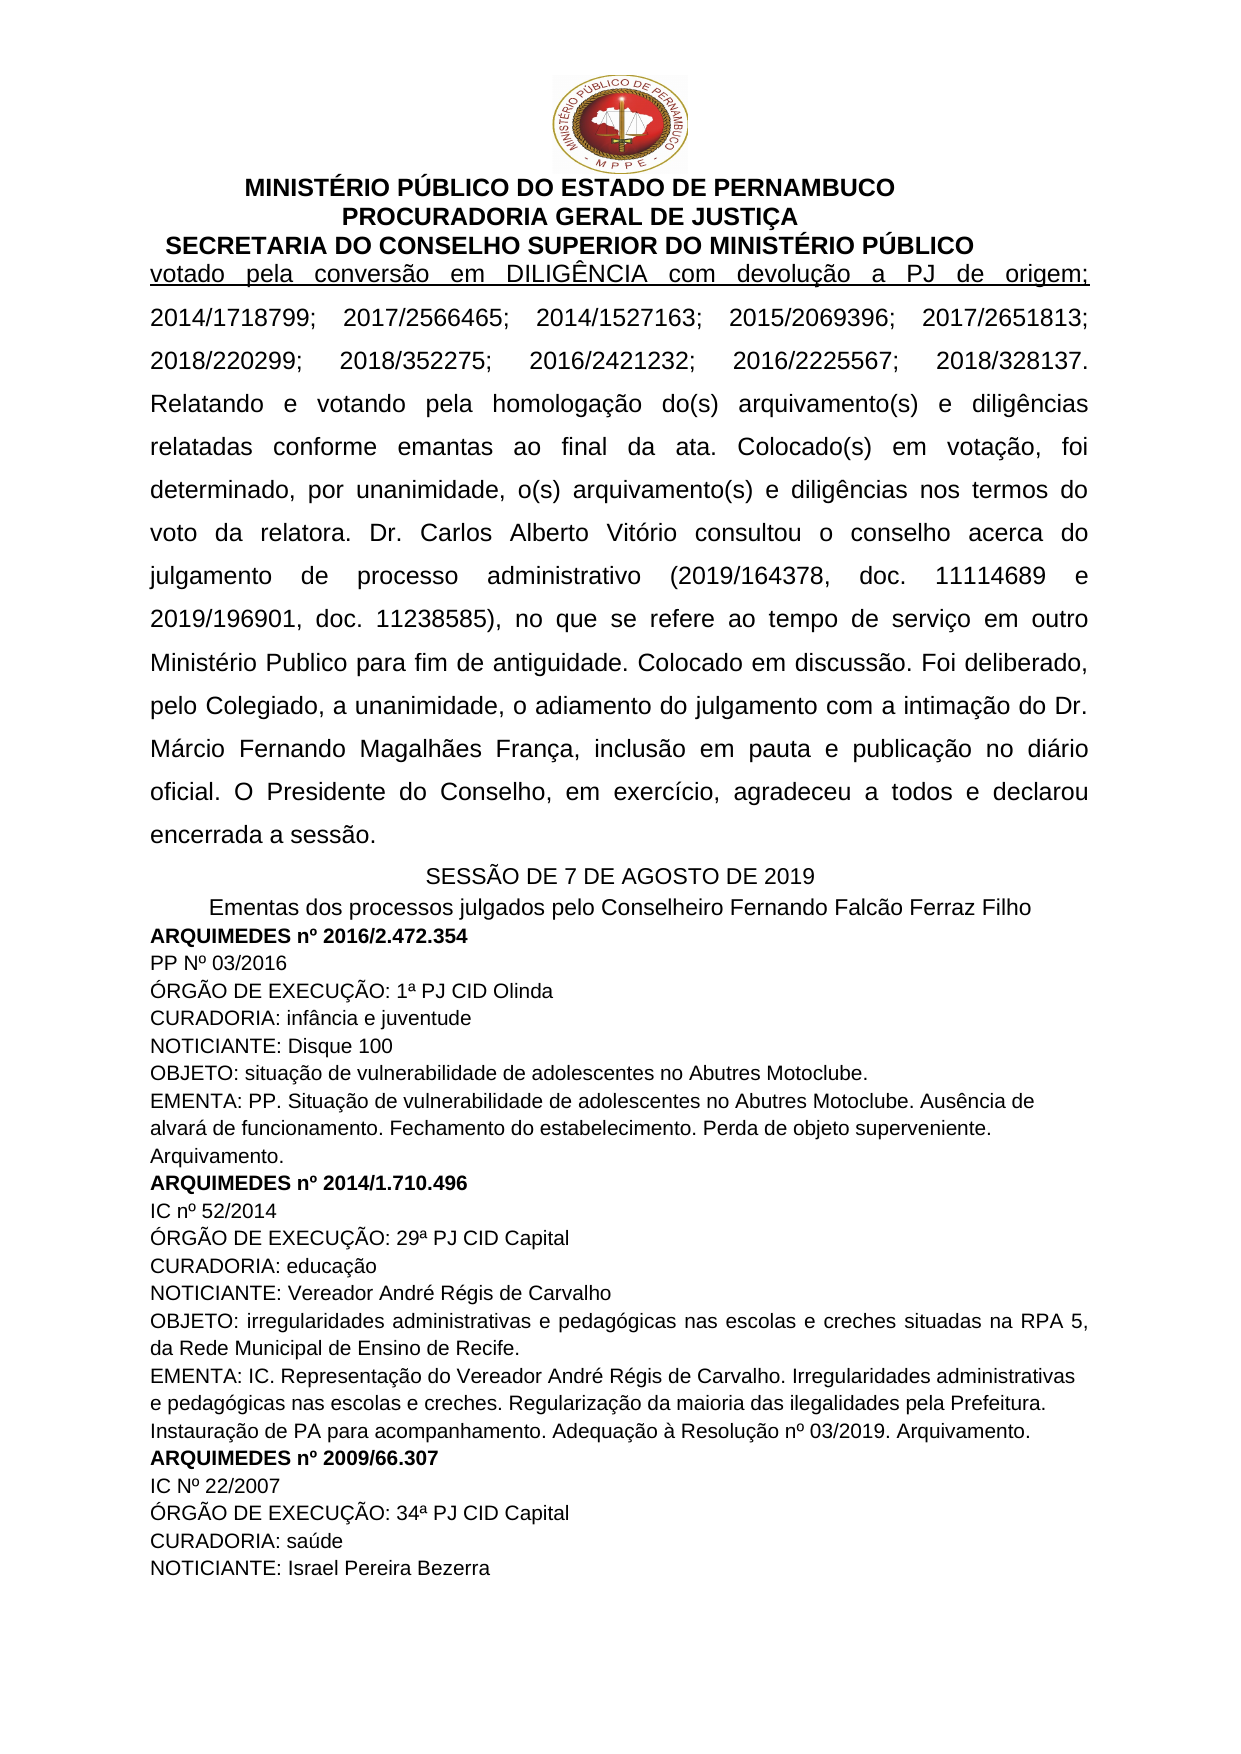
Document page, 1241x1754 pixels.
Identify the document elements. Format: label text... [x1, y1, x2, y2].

text SESSÃO DE 7 DE AGOSTO DE 2019 [150, 863, 1090, 889]
text CURADORIA: saúde [150, 1529, 1090, 1553]
text PP Nº 03/2016 [150, 951, 1090, 975]
picture [552, 75, 688, 174]
text EMENTA: IC. Representação do Vereador André Régis de Carvalho. Irregularidades administrativas e pedagógicas nas escolas e creches. Regularização da maioria das ilegalidades pela Prefeitura. Instauração de PA para acompanhamento. Adequação à Resolução nº 03/2019. Arquivamento. [150, 1364, 1090, 1443]
text ÓRGÃO DE EXECUÇÃO: 1ª PJ CID Olinda [150, 979, 1090, 1003]
text ÓRGÃO DE EXECUÇÃO: 34ª PJ CID Capital [150, 1501, 1090, 1525]
text OBJETO: situação de vulnerabilidade de adolescentes no Abutres Motoclube. [150, 1061, 1090, 1085]
text ARQUIMEDES nº 2014/1.710.496 [150, 1171, 1090, 1195]
text NOTICIANTE: Vereador André Régis de Carvalho [150, 1281, 1090, 1305]
text OBJETO: irregularidades administrativas e pedagógicas nas escolas e creches situadas na RPA 5, da Rede Municipal de Ensino de Recife. [150, 1309, 1090, 1360]
text EMENTA: PP. Situação de vulnerabilidade de adolescentes no Abutres Motoclube. Ausência de alvará de funcionamento. Fechamento do estabelecimento. Perda de objeto superveniente. Arquivamento. [150, 1089, 1090, 1168]
text ARQUIMEDES nº 2009/66.307 [150, 1446, 1090, 1470]
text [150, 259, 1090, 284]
text CURADORIA: educação [150, 1254, 1090, 1278]
text IC Nº 22/2007 [150, 1474, 1090, 1498]
text IC nº 52/2014 [150, 1199, 1090, 1223]
text Ementas dos processos julgados pelo Conselheiro Fernando Falcão Ferraz Filho [150, 893, 1090, 920]
text ÓRGÃO DE EXECUÇÃO: 29ª PJ CID Capital [150, 1226, 1090, 1250]
text NOTICIANTE: Disque 100 [150, 1034, 1090, 1058]
text CURADORIA: infância e juventude [150, 1006, 1090, 1030]
text NOTICIANTE: Israel Pereira Bezerra [150, 1556, 1090, 1580]
text ARQUIMEDES nº 2016/2.472.354 [150, 924, 1090, 948]
